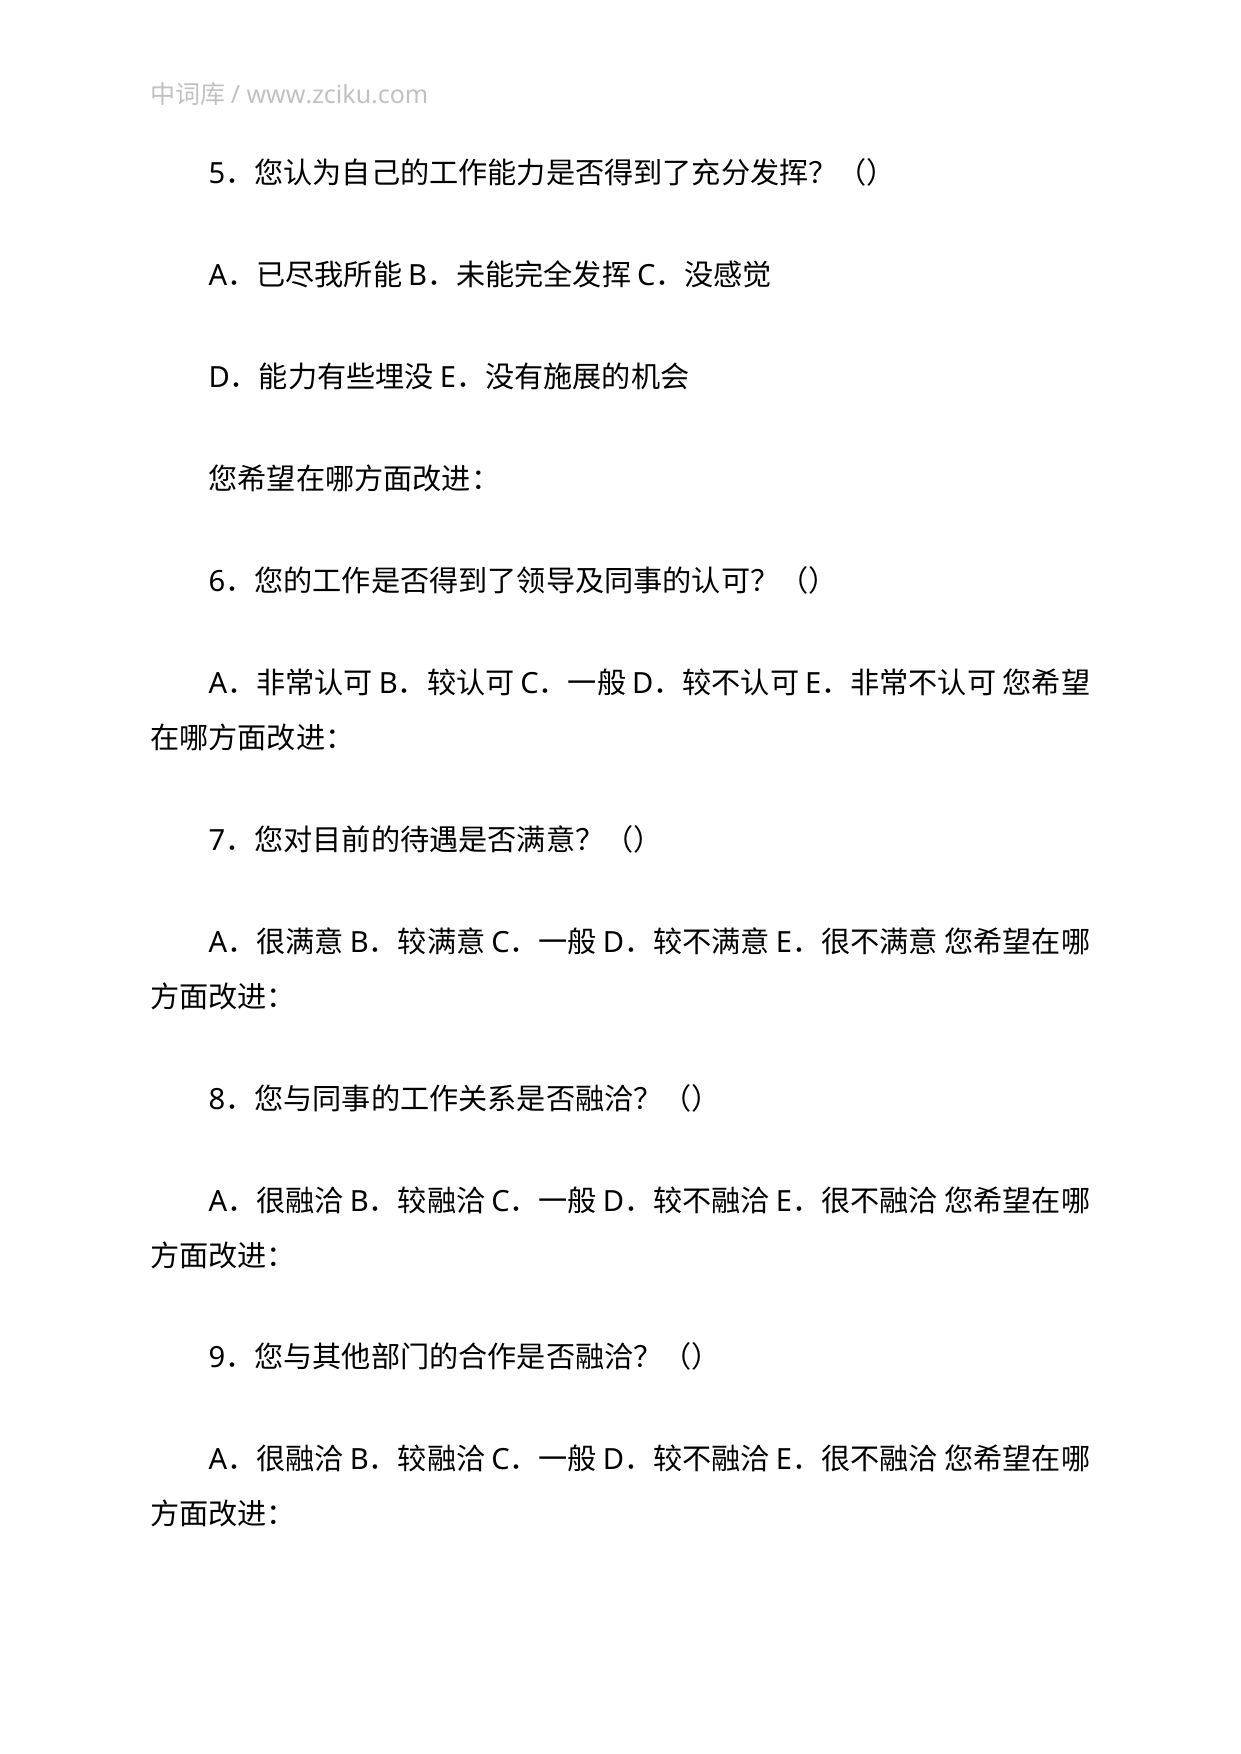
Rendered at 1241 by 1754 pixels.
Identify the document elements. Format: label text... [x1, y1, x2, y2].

text A．已尽我所能B．未能完全发挥C．没感觉 [150, 252, 1090, 294]
text 8．您与同事的工作关系是否融洽？（） [150, 1075, 1090, 1118]
text A．很融洽B．较融洽C．一般D．较不融洽E．很不融洽 您希望在哪方面改进： [150, 1177, 1090, 1274]
text 您希望在哪方面改进： [150, 456, 1090, 498]
text 6．您的工作是否得到了领导及同事的认可？（） [150, 558, 1090, 600]
text A．很融洽B．较融洽C．一般D．较不融洽E．很不融洽 您希望在哪方面改进： [150, 1436, 1090, 1533]
text 9．您与其他部门的合作是否融洽？（） [150, 1334, 1090, 1376]
text A．很满意B．较满意C．一般D．较不满意E．很不满意 您希望在哪方面改进： [150, 918, 1090, 1016]
text 5．您认为自己的工作能力是否得到了充分发挥？（） [150, 150, 1090, 192]
text 7．您对目前的待遇是否满意？（） [150, 816, 1090, 859]
text A．非常认可B．较认可C．一般D．较不认可E．非常不认可 您希望在哪方面改进： [150, 660, 1090, 757]
text D．能力有些埋没E．没有施展的机会 [150, 354, 1090, 396]
